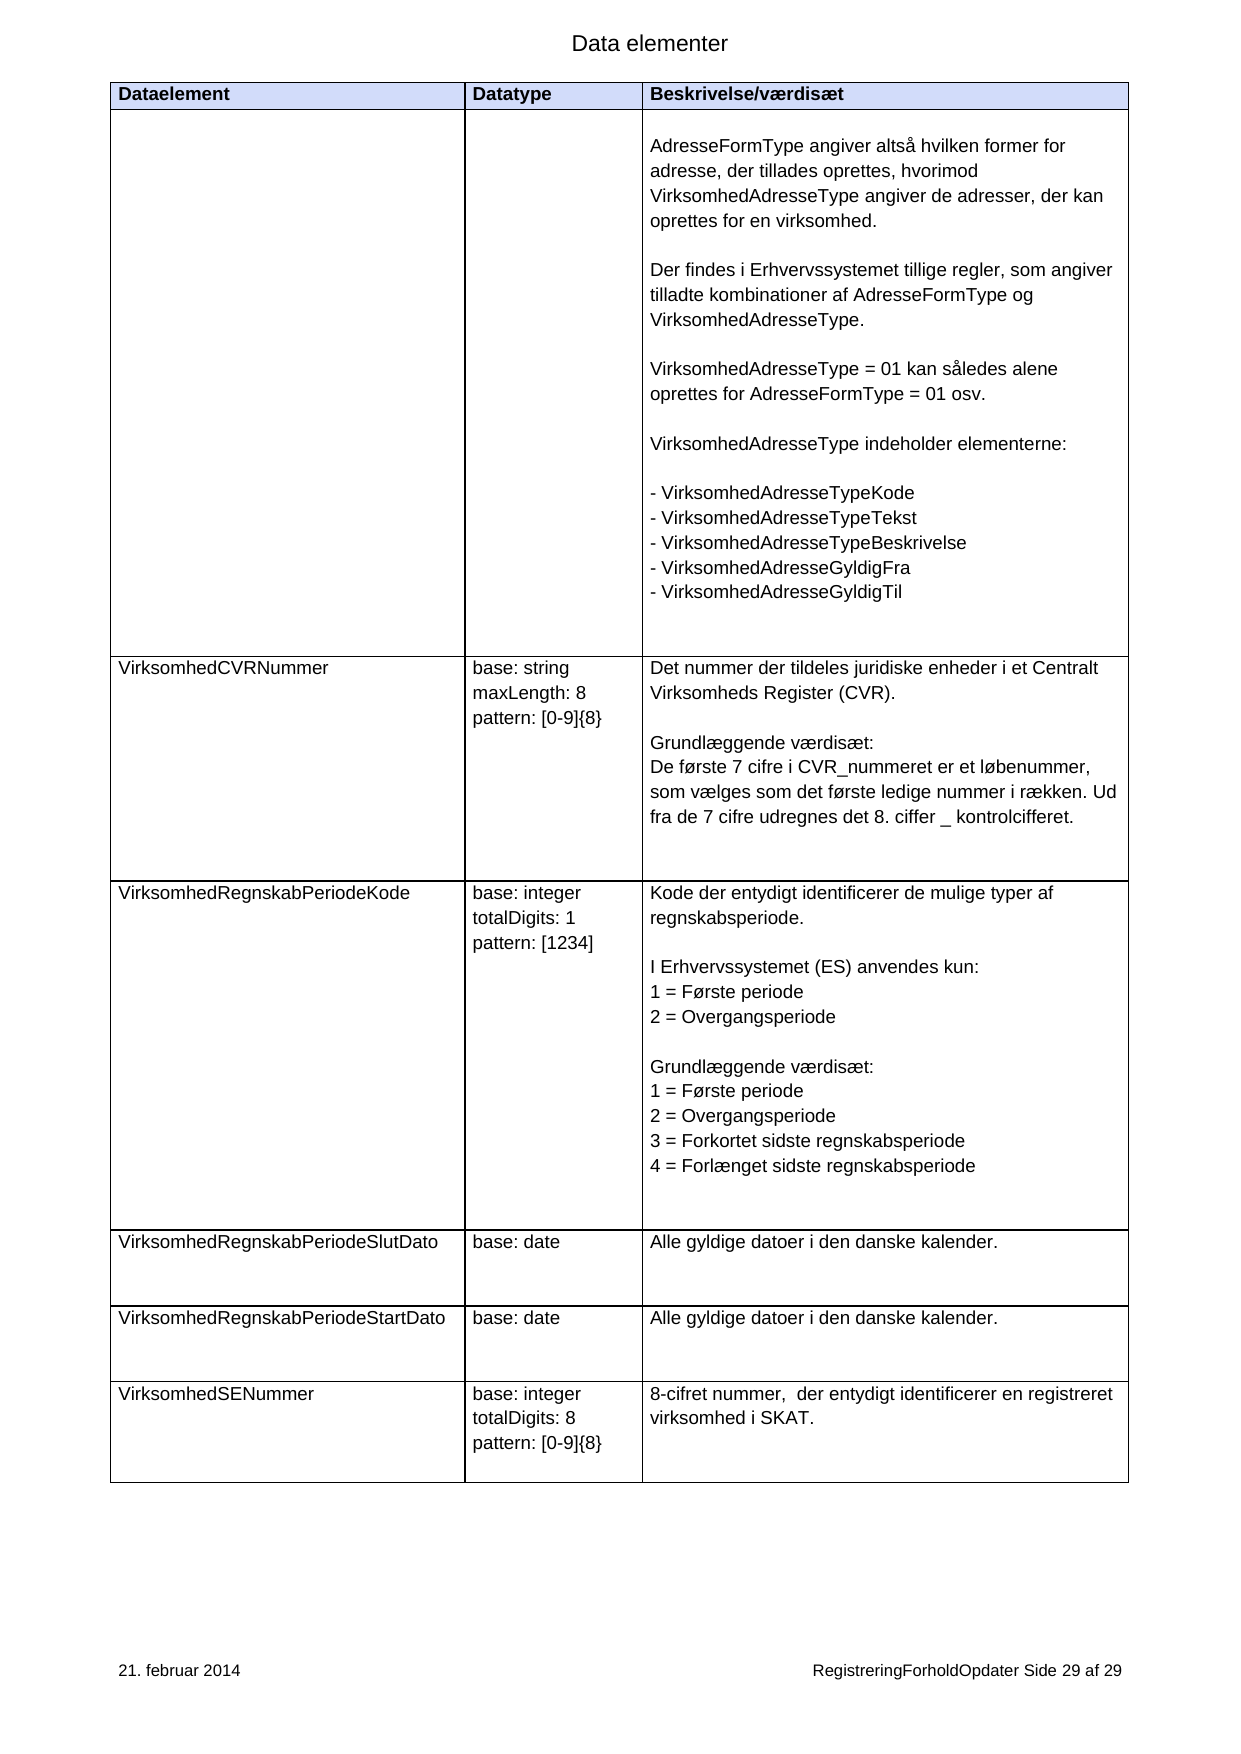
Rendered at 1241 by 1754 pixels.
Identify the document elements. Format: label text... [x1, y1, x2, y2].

table_cell Alle gyldige datoer i den danske kalender. [643, 1307, 1128, 1381]
table_cell base: date [466, 1231, 642, 1305]
table_cell 8-cifret nummer, der entydigt identificerer en registreret virksomhed i SKAT. [643, 1382, 1128, 1482]
table_header Datatype [466, 83, 642, 109]
table_cell Det nummer der tildeles juridiske enheder i et Centralt Virksomheds Register (CVR). Grundlæggende værdisæt: De første 7 cifre i CVR_nummeret er et løbenummer, som vælges som det første ledige nummer i rækken. Ud fra de 7 cifre udregnes det 8. ciffer _ kontrolcifferet. [643, 657, 1128, 880]
table_cell VirksomhedRegnskabPeriodeKode [111, 882, 464, 1229]
table_cell VirksomhedSENummer [111, 1382, 464, 1482]
table_cell base: integer totalDigits: 8 pattern: [0-9]{8} [466, 1382, 642, 1482]
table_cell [111, 110, 464, 656]
table_cell base: string maxLength: 8 pattern: [0-9]{8} [466, 657, 642, 880]
table_cell Alle gyldige datoer i den danske kalender. [643, 1231, 1128, 1305]
table_cell VirksomhedRegnskabPeriodeSlutDato [111, 1231, 464, 1305]
table_header Beskrivelse/værdisæt [643, 83, 1128, 109]
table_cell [643, 110, 1128, 656]
table_header Dataelement [111, 83, 464, 109]
table_cell VirksomhedCVRNummer [111, 657, 464, 880]
table_cell base: integer totalDigits: 1 pattern: [1234] [466, 882, 642, 1229]
table_cell base: date [466, 1307, 642, 1381]
table_cell VirksomhedRegnskabPeriodeStartDato [111, 1307, 464, 1381]
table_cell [466, 110, 642, 656]
table_cell Kode der entydigt identificerer de mulige typer af regnskabsperiode. I Erhvervssystemet (ES) anvendes kun: 1 = Første periode 2 = Overgangsperiode Grundlæggende værdisæt: 1 = Første periode 2 = Overgangsperiode 3 = Forkortet sidste regnskabsperiode 4 = Forlænget sidste regnskabsperiode [643, 882, 1128, 1229]
